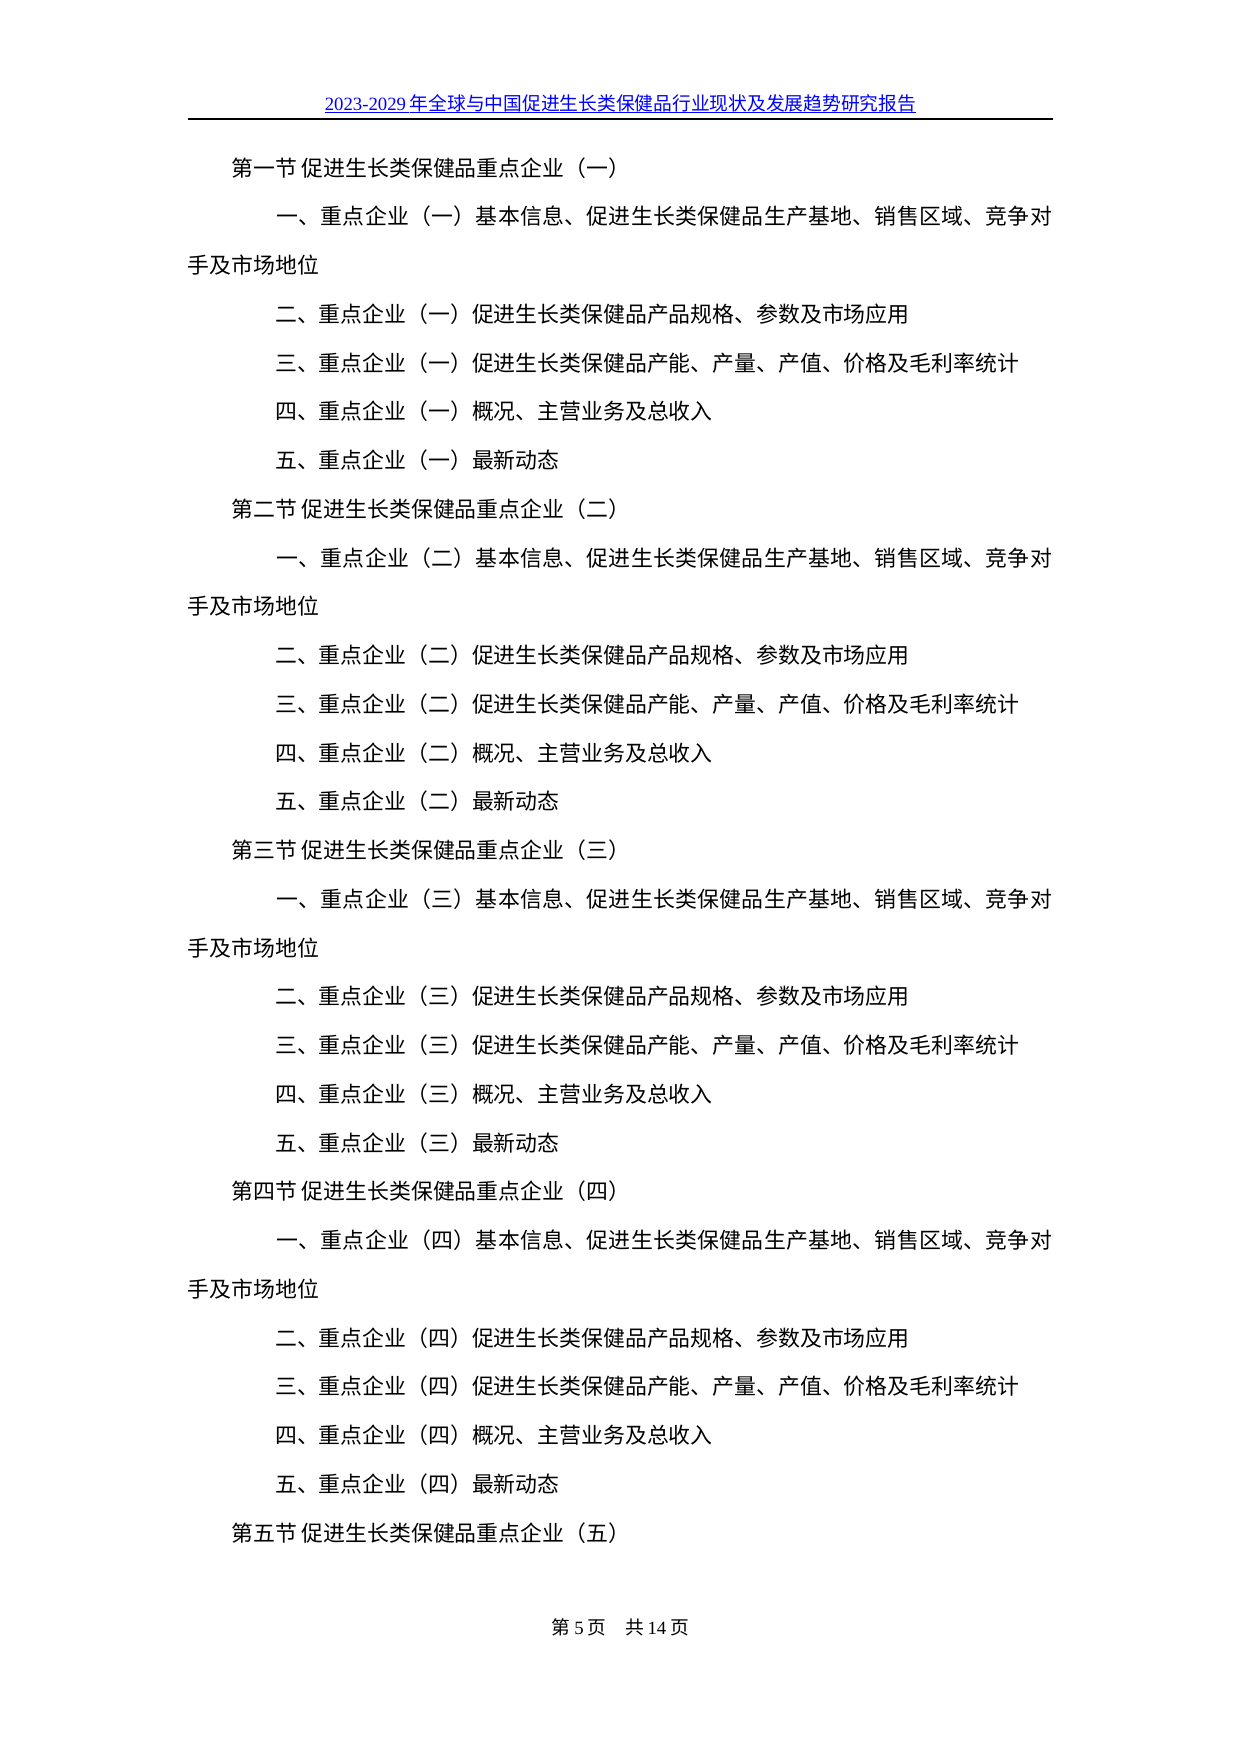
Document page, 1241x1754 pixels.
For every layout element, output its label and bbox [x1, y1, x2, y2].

text [187, 150, 1053, 1548]
